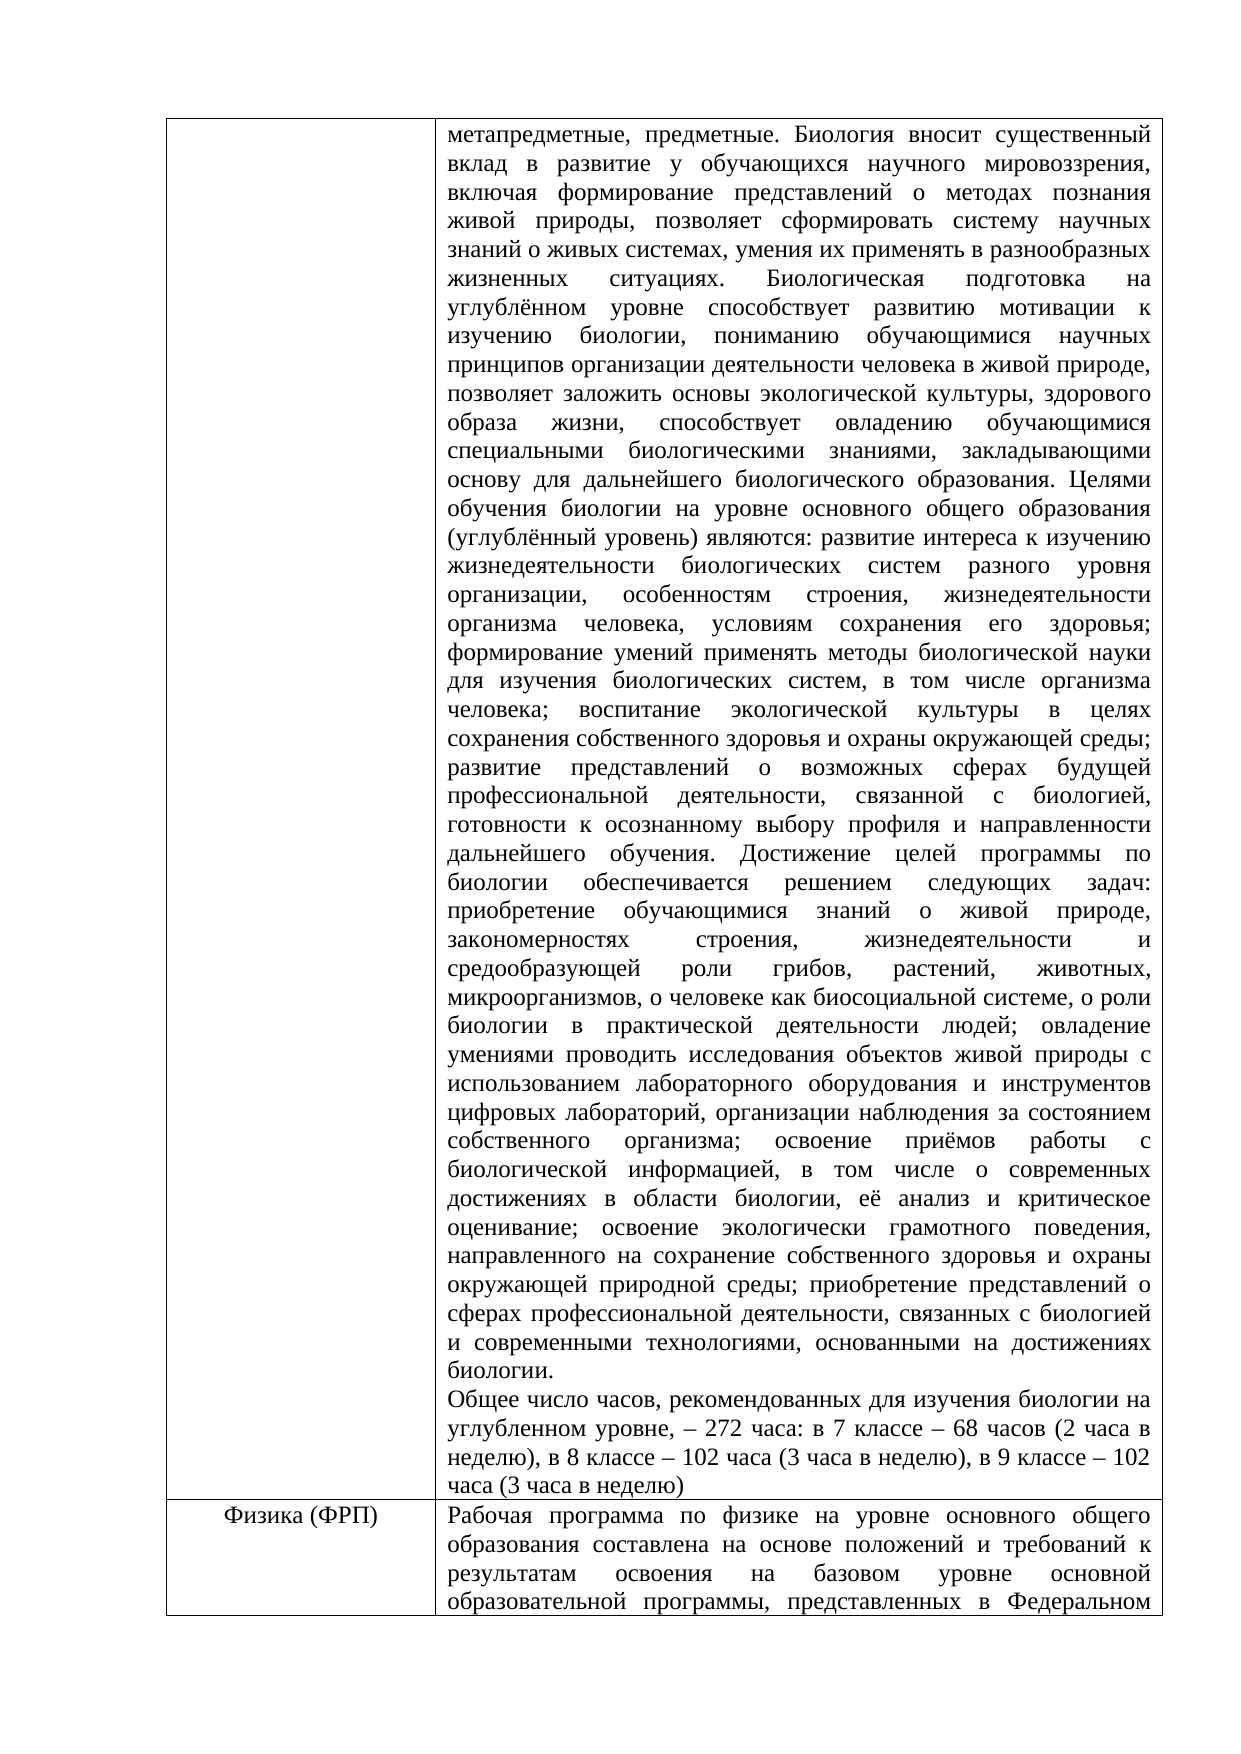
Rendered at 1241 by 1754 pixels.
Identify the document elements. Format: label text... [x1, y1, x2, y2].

table_cell Физика (ФРП) [167, 1500, 435, 1615]
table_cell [436, 119, 1162, 1499]
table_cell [436, 1500, 1162, 1615]
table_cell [167, 119, 435, 1499]
